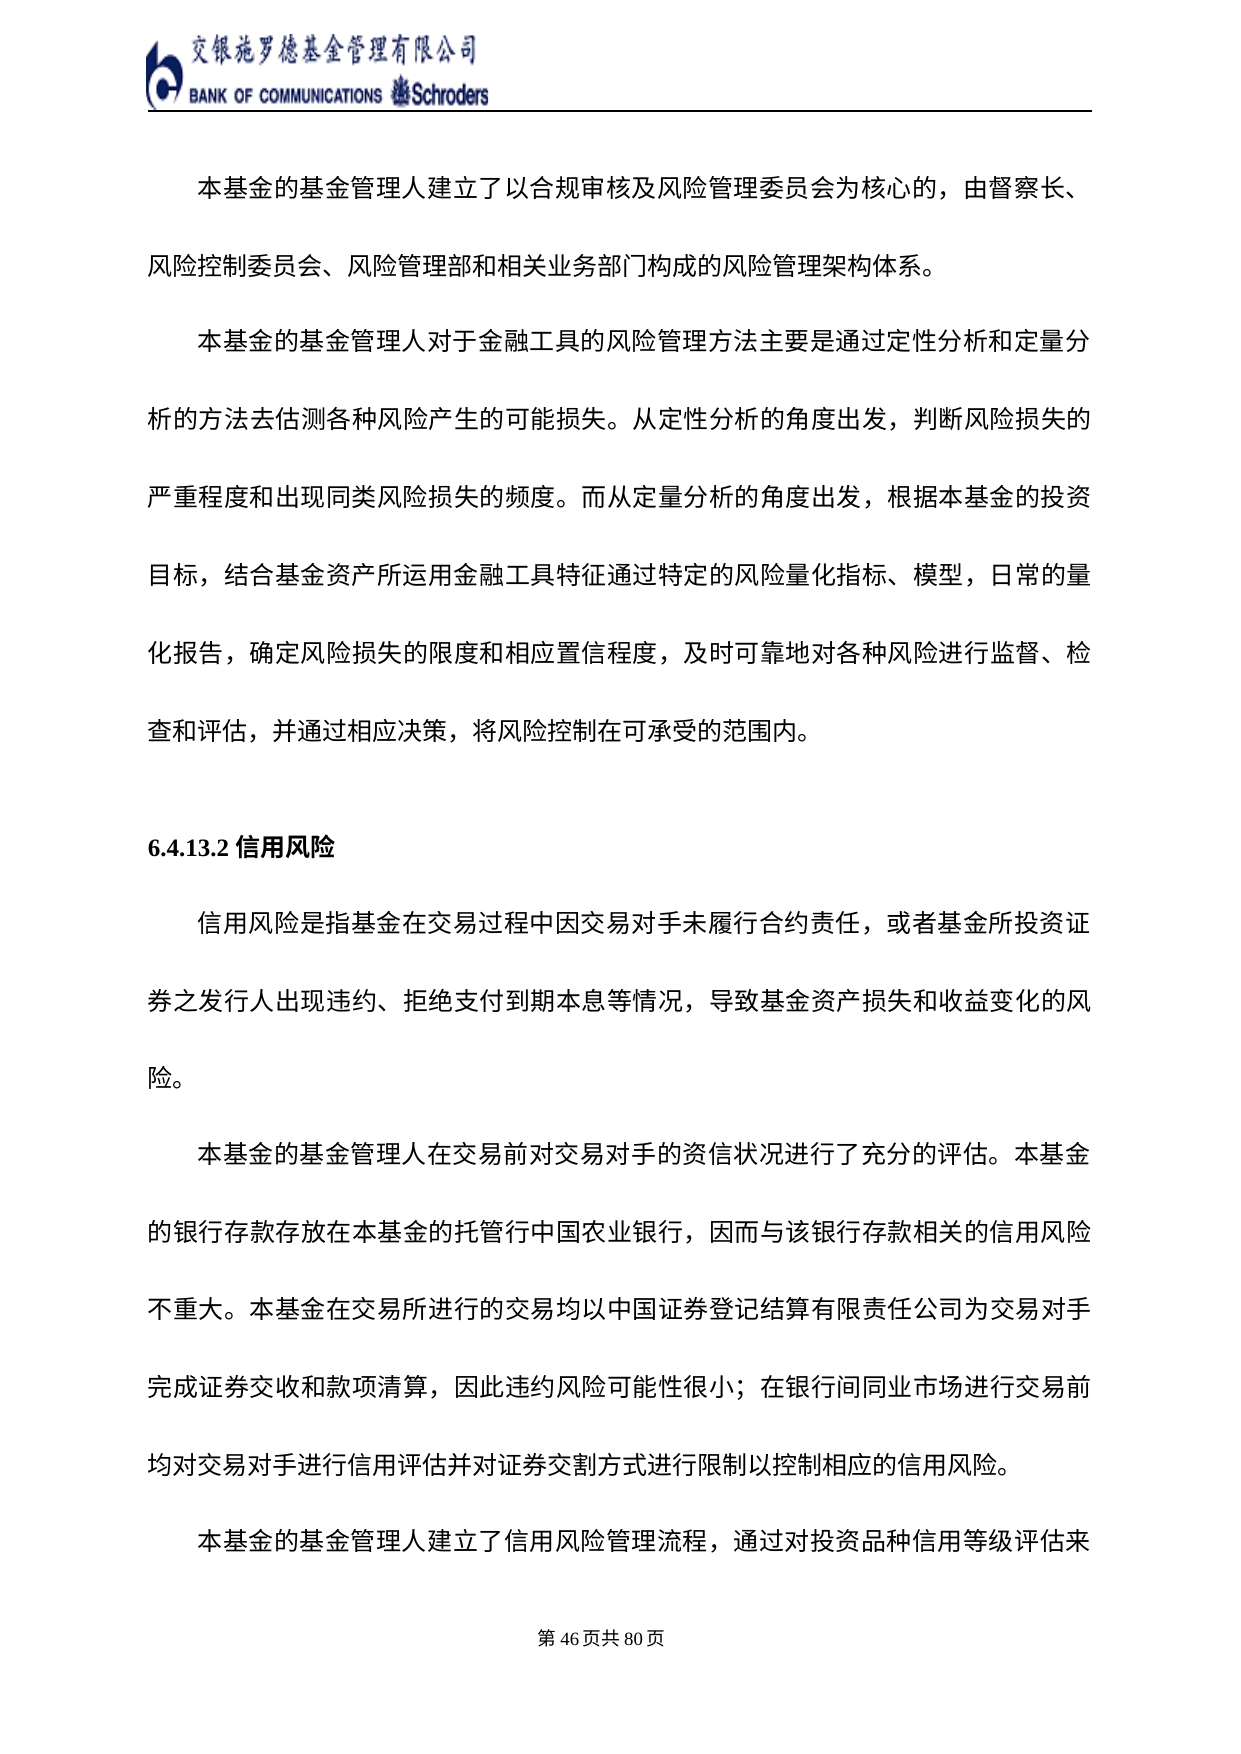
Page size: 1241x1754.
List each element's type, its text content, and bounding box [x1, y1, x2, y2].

text 本基金的基金管理人对于金融工具的风险管理方法主要是通过定性分析和定量分析的方法去估测各种风险产生的可能损失。从定性分析的角度出发，判断风险损失的严重程度和出现同类风险损失的频度。而从定量分析的角度出发，根据本基金的投资目标，结合基金资产所运用金融工具特征通过特定的风险量化指标、模型，日常的量化报告，确定风险损失的限度和相应置信程度，及时可靠地对各种风险进行监督、检查和评估，并通过相应决策，将风险控制在可承受的范围内。 [148, 307, 1092, 762]
picture [146, 34, 489, 110]
text 本基金的基金管理人在交易前对交易对手的资信状况进行了充分的评估。本基金的银行存款存放在本基金的托管行中国农业银行，因而与该银行存款相关的信用风险不重大。本基金在交易所进行的交易均以中国证券登记结算有限责任公司为交易对手完成证券交收和款项清算，因此违约风险可能性很小；在银行间同业市场进行交易前均对交易对手进行信用评估并对证券交割方式进行限制以控制相应的信用风险。 [148, 1120, 1092, 1496]
text 信用风险是指基金在交易过程中因交易对手未履行合约责任，或者基金所投资证券之发行人出现违约、拒绝支付到期本息等情况，导致基金资产损失和收益变化的风险。 [148, 889, 1092, 1109]
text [148, 1507, 1092, 1572]
text 本基金的基金管理人建立了以合规审核及风险管理委员会为核心的，由督察长、风险控制委员会、风险管理部和相关业务部门构成的风险管理架构体系。 [148, 154, 1092, 297]
text 6.4.13.2 信用风险 [148, 813, 1092, 878]
